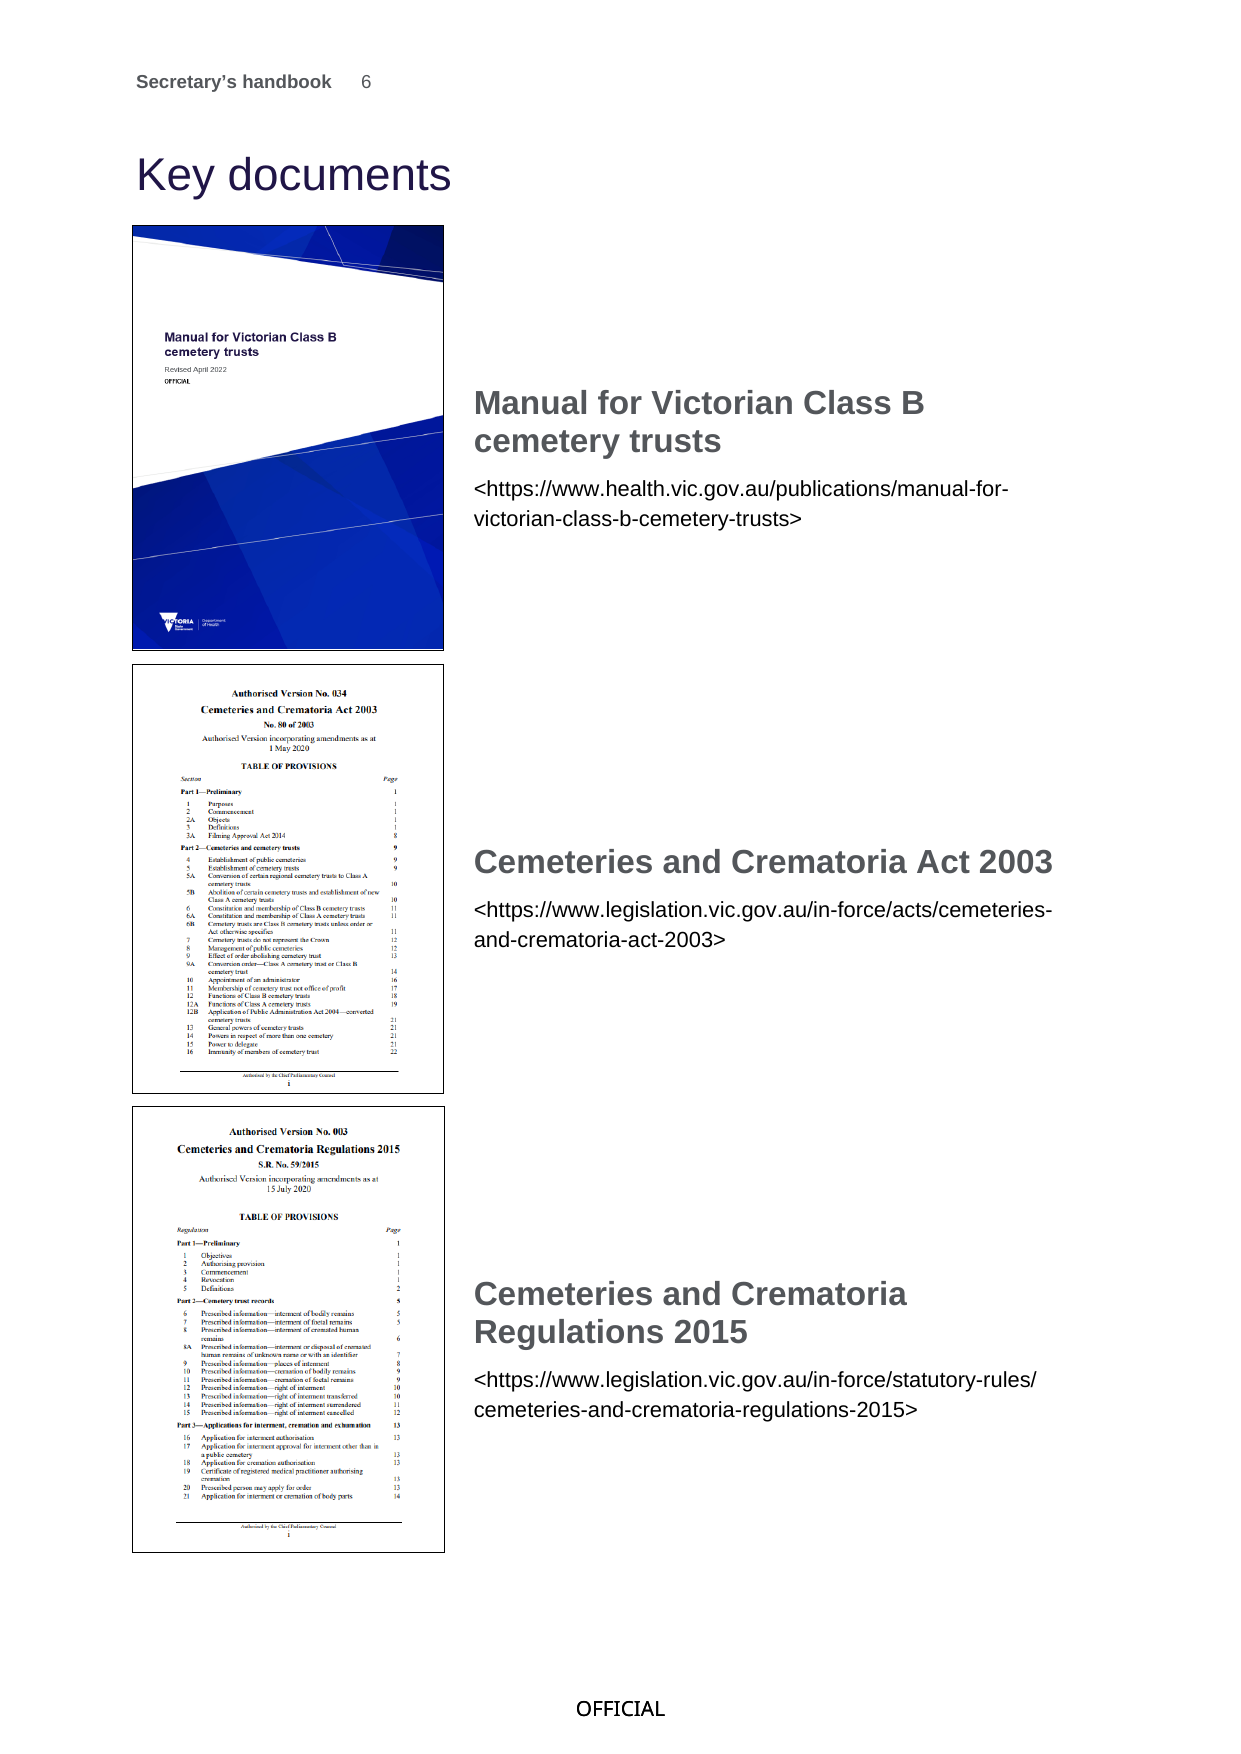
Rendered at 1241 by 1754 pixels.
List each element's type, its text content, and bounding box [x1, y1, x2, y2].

table_cell Cemeteries and Crematoria Regulations 2015 <https://www.legislation.vic.gov.au/in-force/statutory-rules/cemeteries-and-crematoria-regulations-2015> [462, 1106, 1095, 1565]
picture [133, 1107, 444, 1552]
table_cell [121, 664, 462, 1106]
picture [133, 665, 443, 1093]
table_cell [121, 1106, 462, 1565]
table_header [121, 225, 462, 663]
subtitle Key documents [136, 148, 1104, 200]
table_cell Cemeteries and Crematoria Act 2003 <https://www.legislation.vic.gov.au/in-force/acts/cemeteries-and-crematoria-act-2003> [462, 664, 1095, 1106]
table_header Manual for Victorian Class B cemetery trusts <https://www.health.vic.gov.au/publications/manual-for-victorian-class-b-cemetery-trusts> [462, 225, 1095, 663]
picture [133, 226, 443, 650]
